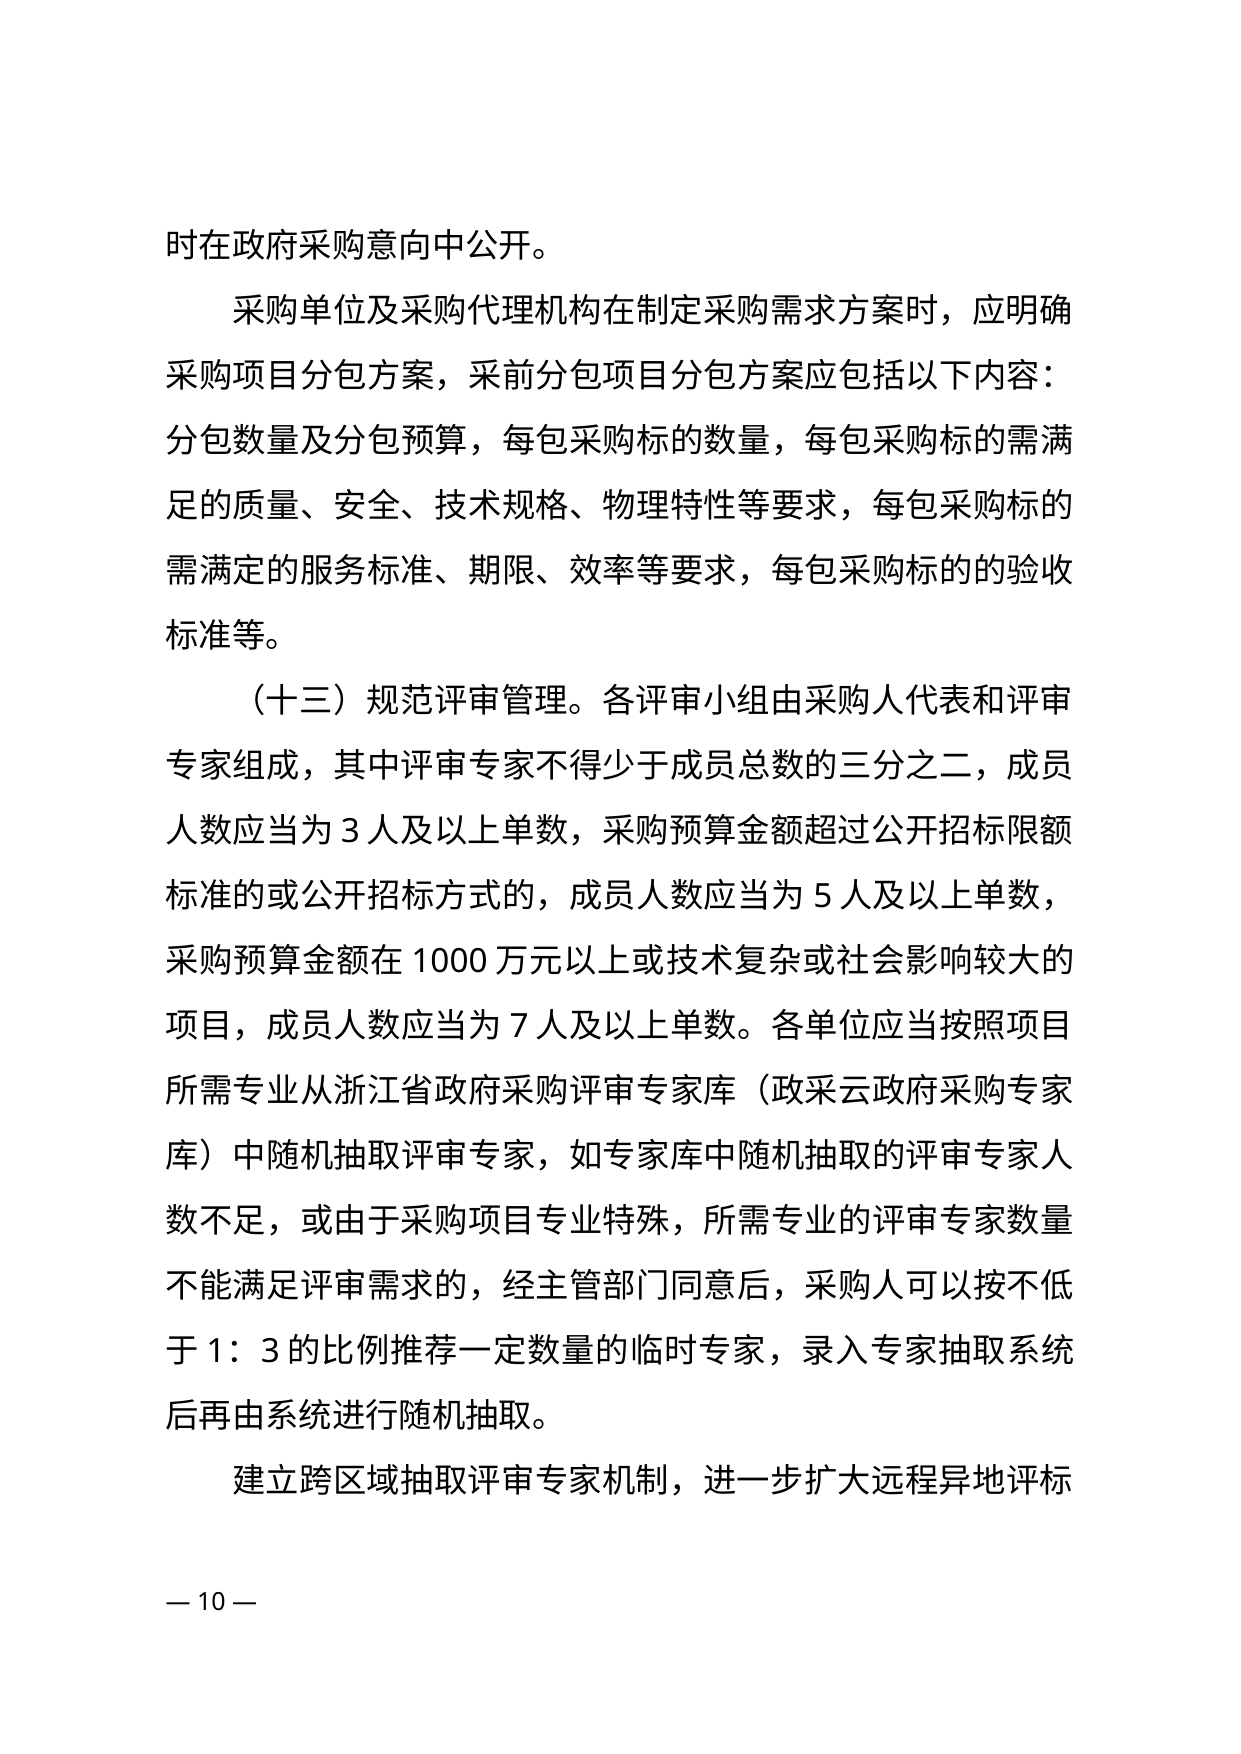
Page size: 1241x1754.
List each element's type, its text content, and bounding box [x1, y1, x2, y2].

text （十三）规范评审管理。各评审小组由采购人代表和评审专家组成，其中评审专家不得少于成员总数的三分之二，成员人数应当为3人及以上单数，采购预算金额超过公开招标限额标准的或公开招标方式的，成员人数应当为5人及以上单数，采购预算金额在1000万元以上或技术复杂或社会影响较大的项目，成员人数应当为7人及以上单数。各单位应当按照项目所需专业从浙江省政府采购评审专家库（政采云政府采购专家库）中随机抽取评审专家，如专家库中随机抽取的评审专家人数不足，或由于采购项目专业特殊，所需专业的评审专家数量不能满足评审需求的，经主管部门同意后，采购人可以按不低于1：3的比例推荐一定数量的临时专家，录入专家抽取系统后再由系统进行随机抽取。 [165, 666, 1075, 1446]
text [165, 211, 1075, 276]
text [165, 1446, 1075, 1511]
text 采购单位及采购代理机构在制定采购需求方案时，应明确采购项目分包方案，采前分包项目分包方案应包括以下内容：分包数量及分包预算，每包采购标的数量，每包采购标的需满足的质量、安全、技术规格、物理特性等要求，每包采购标的需满定的服务标准、期限、效率等要求，每包采购标的的验收标准等。 [165, 276, 1075, 666]
